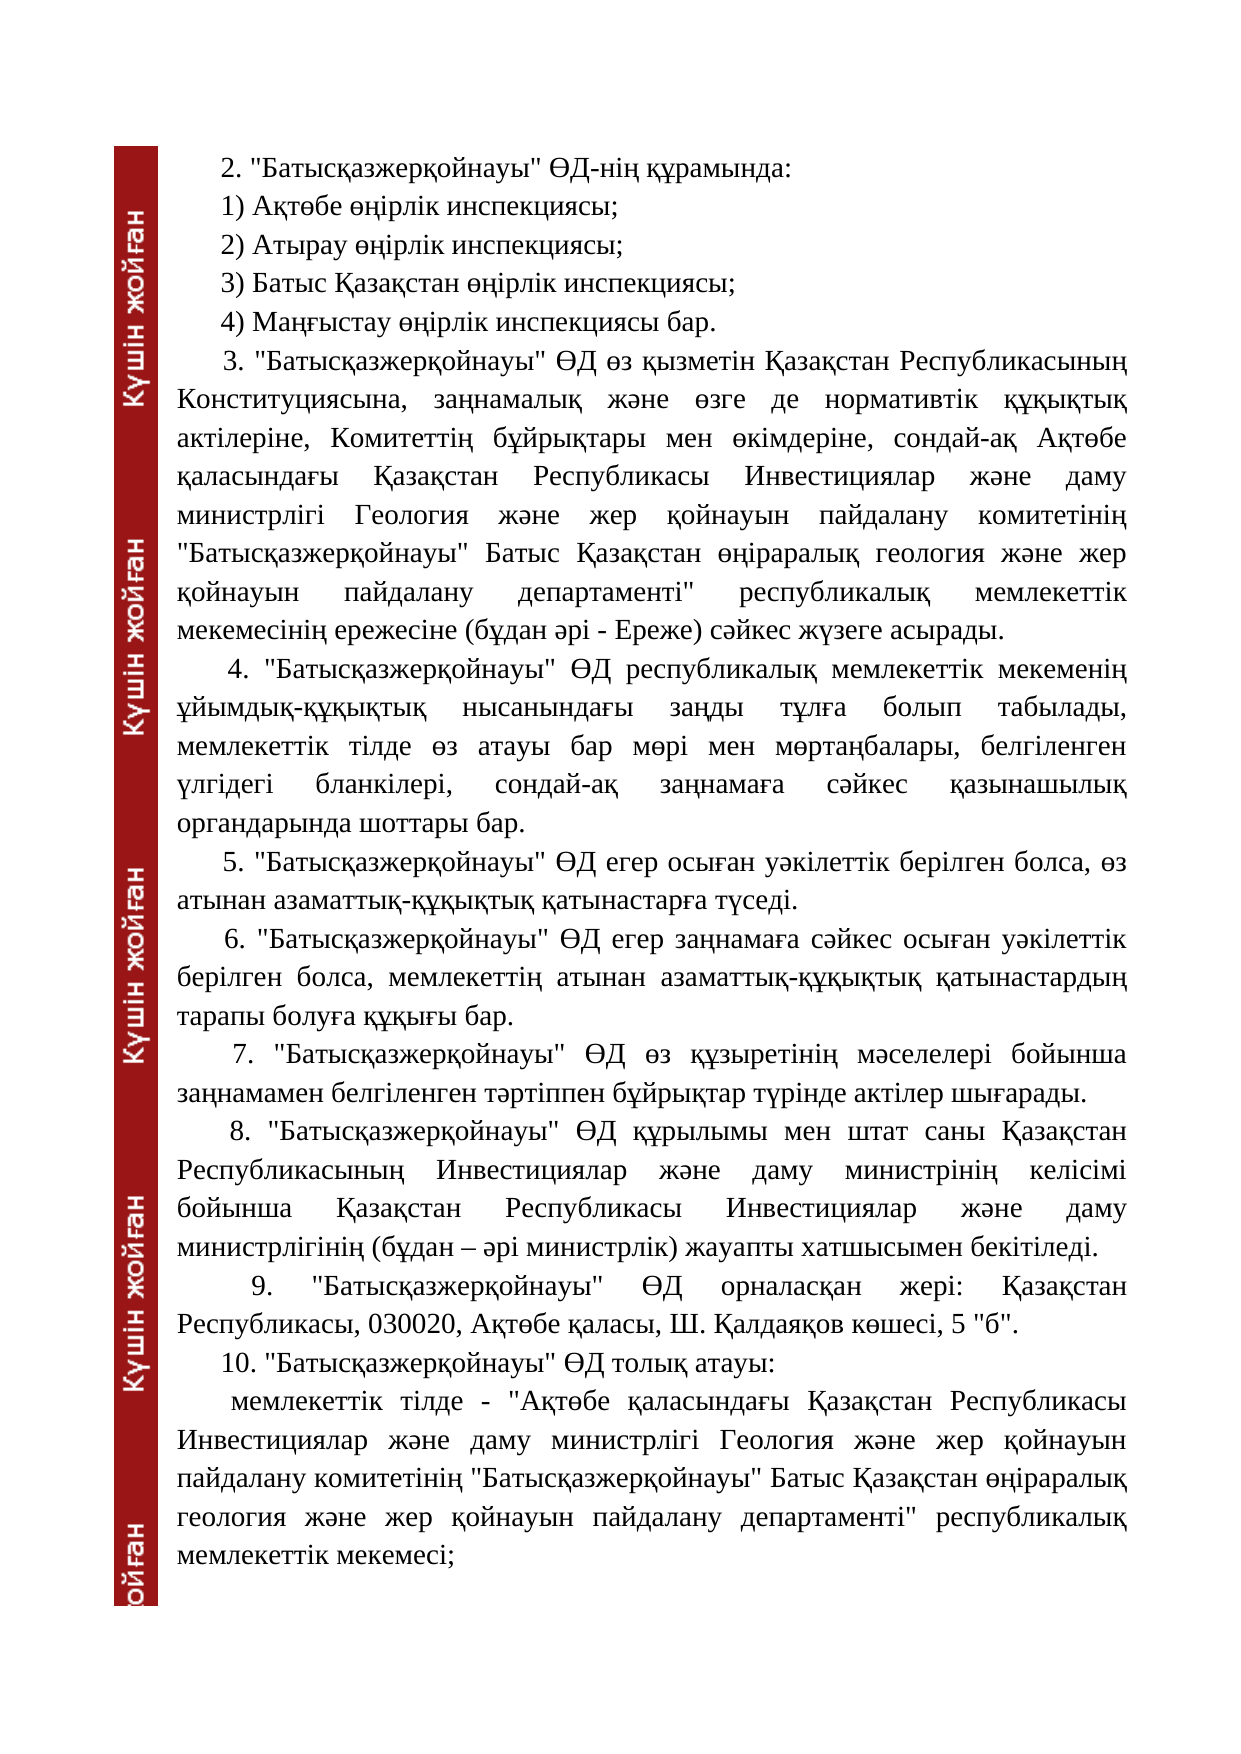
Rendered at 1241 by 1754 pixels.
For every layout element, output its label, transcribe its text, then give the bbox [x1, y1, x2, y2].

text 10. "Батысқазжерқойнауы" ӨД толық атауы: [112, 1345, 1128, 1378]
text 4) Маңғыстау өңірлік инспекциясы бар. [112, 304, 1128, 338]
picture [114, 222, 158, 227]
picture [114, 299, 158, 304]
text 7. "Батысқазжерқойнауы" ӨД өз құзыретінің мәселелері бойынша заңнамамен белгіленген тәртіппен бұйрықтар түрінде актілер шығарады. [112, 1036, 1128, 1108]
picture [114, 1340, 158, 1345]
picture [114, 146, 158, 150]
picture [114, 646, 158, 651]
text 6. "Батысқазжерқойнауы" ӨД егер заңнамаға сәйкес осыған уәкілеттік берілген болса, мемлекеттің атынан азаматтық-құқықтық қатынастардың тарапы болуға құқығы бар. [112, 921, 1128, 1031]
picture [114, 839, 158, 844]
text 5. "Батысқазжерқойнауы" ӨД егер осыған уәкілеттік берілген болса, өз атынан азаматтық-құқықтық қатынастарға түседі. [112, 844, 1128, 916]
picture [114, 338, 158, 343]
picture [114, 261, 158, 266]
text 1) Ақтөбе өңірлік инспекциясы; [112, 188, 1128, 222]
text 3) Батыс Қазақстан өңірлік инспекциясы; [112, 266, 1128, 299]
picture [114, 1031, 158, 1036]
text мемлекеттік тілде - "Ақтөбе қаласындағы Қазақстан Республикасы Инвестициялар және даму министрлігі Геология және жер қойнауын пайдалану комитетінің "Батысқазжерқойнауы" Батыс Қазақстан өңіраралық геология және жер қойнауын пайдалану департаменті" республикалық мемлекеттік мекемесі; [112, 1383, 1128, 1571]
text 4. "Батысқазжерқойнауы" ӨД республикалық мемлекеттік мекеменің ұйымдық-құқықтық нысанындағы заңды тұлға болып табылады, мемлекеттік тілде өз атауы бар мөрі мен мөртаңбалары, белгіленген үлгідегі бланкілері, сондай-ақ заңнамаға сәйкес қазынашылық органдарында шоттары бар. [112, 651, 1128, 839]
picture [114, 1263, 158, 1268]
text 2) Атырау өңірлік инспекциясы; [112, 227, 1128, 261]
picture [114, 1108, 158, 1113]
picture [114, 183, 158, 188]
text 9. "Батысқазжерқойнауы" ӨД орналасқан жері: Қазақстан Республикасы, 030020, Ақтөбе қаласы, Ш. Қалдаяқов көшесі, 5 "б". [112, 1268, 1128, 1340]
picture [114, 916, 158, 921]
picture [114, 1571, 158, 1606]
text 3. "Батысқазжерқойнауы" ӨД өз қызметін Қазақстан Республикасының Конституциясына, заңнамалық және өзге де нормативтік құқықтық актілеріне, Комитеттің бұйрықтары мен өкімдеріне, сондай-ақ Ақтөбе қаласындағы Қазақстан Республикасы Инвестициялар және даму министрлігі Геология және жер қойнауын пайдалану комитетінің "Батысқазжерқойнауы" Батыс Қазақстан өңіраралық геология және жер қойнауын пайдалану департаменті" республикалық мемлекеттік мекемесінің ережесіне (бұдан әрі - Ереже) сәйкес жүзеге асырады. [112, 343, 1128, 646]
text 8. "Батысқазжерқойнауы" ӨД құрылымы мен штат саны Қазақстан Республикасының Инвестициялар және даму министрінің келісімі бойынша Қазақстан Республикасы Инвестициялар және даму министрлігінің (бұдан – әрі министрлік) жауапты хатшысымен бекітіледі. [112, 1113, 1128, 1263]
text 2. "Батысқазжерқойнауы" ӨД-нің құрамында: [112, 150, 1128, 183]
picture [114, 1378, 158, 1383]
